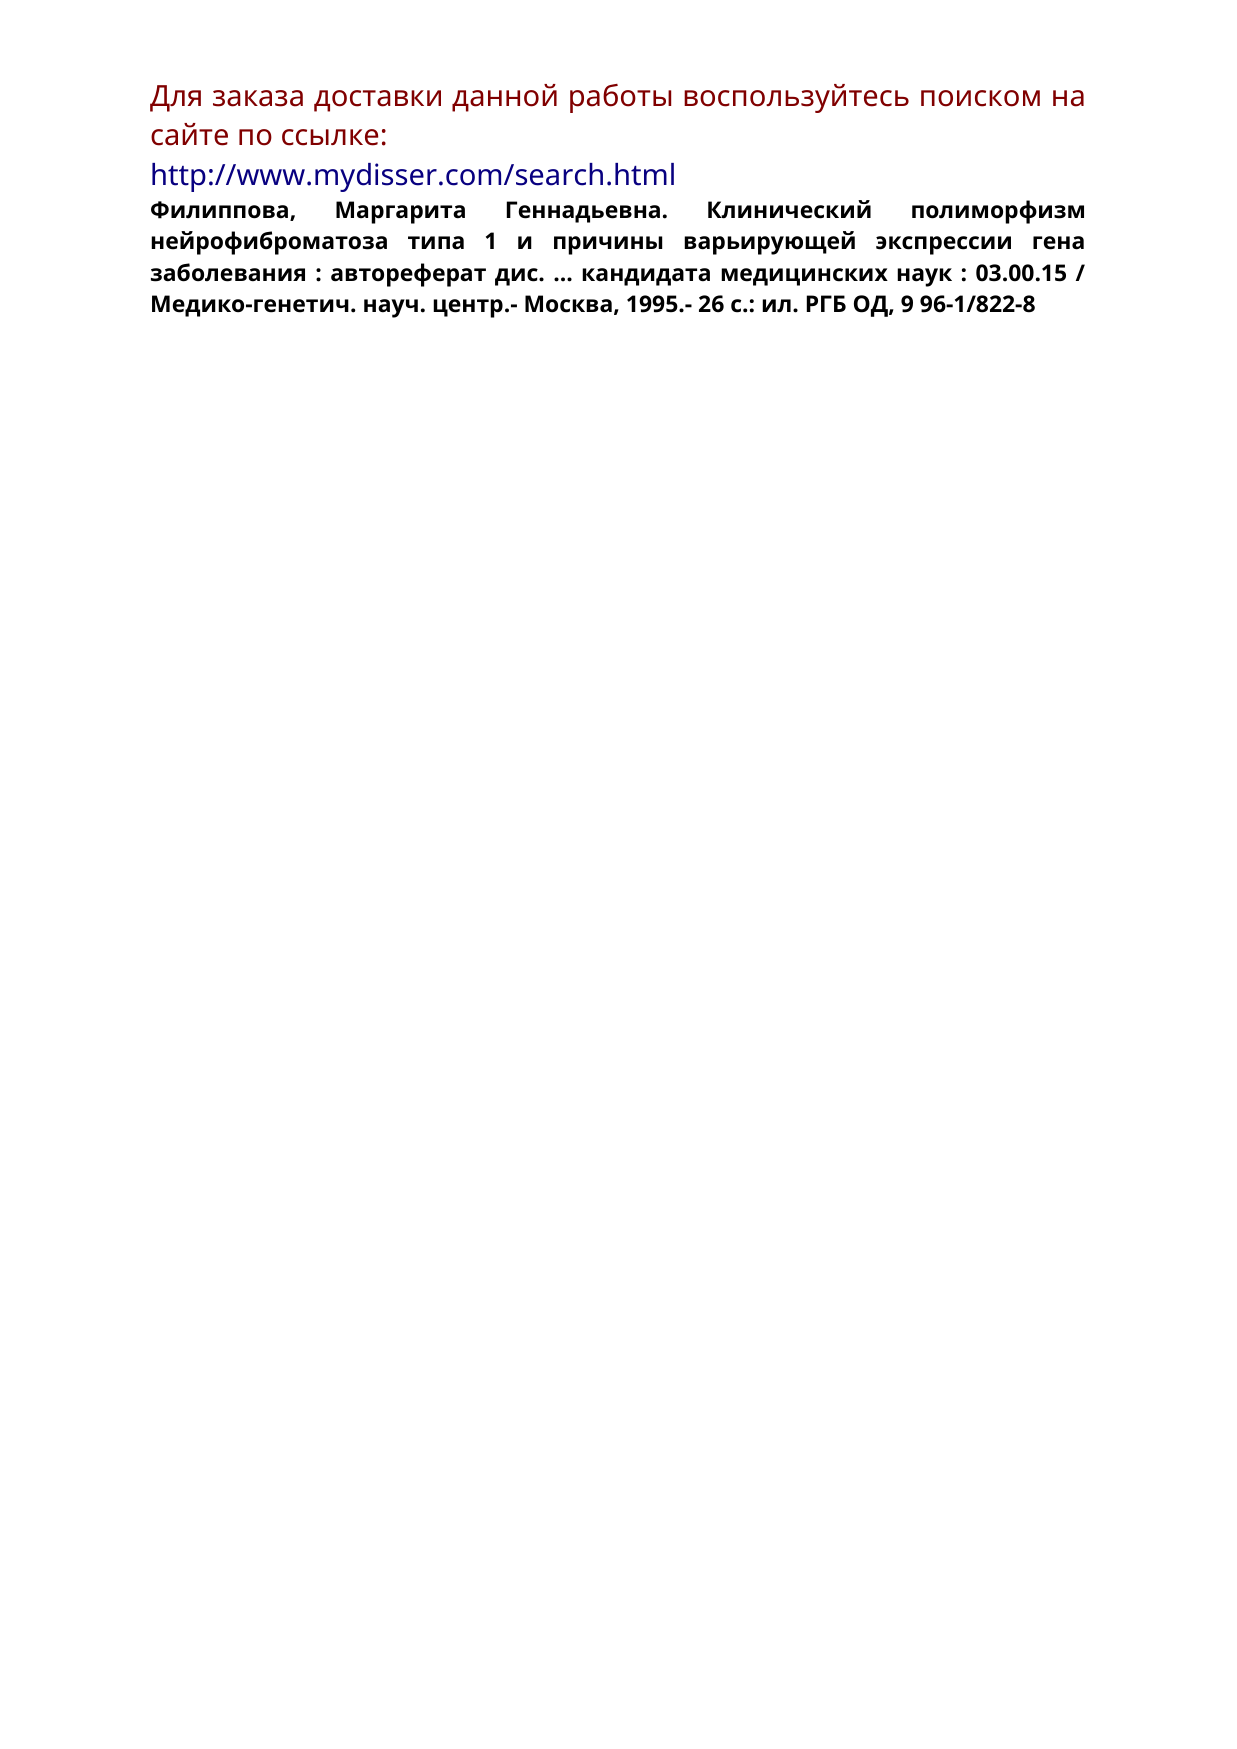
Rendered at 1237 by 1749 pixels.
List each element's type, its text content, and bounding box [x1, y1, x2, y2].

text Филиппова, Маргарита Геннадьевна. Клинический полиморфизм нейрофиброматоза типа 1 и причины варьирующей экспрессии гена заболевания : автореферат дис. ... кандидата медицинских наук : 03.00.15 / Медико-генетич. науч. центр.- Москва, 1995.- 26 с.: ил. РГБ ОД, 9 96-1/822-8 [150, 194, 1086, 319]
